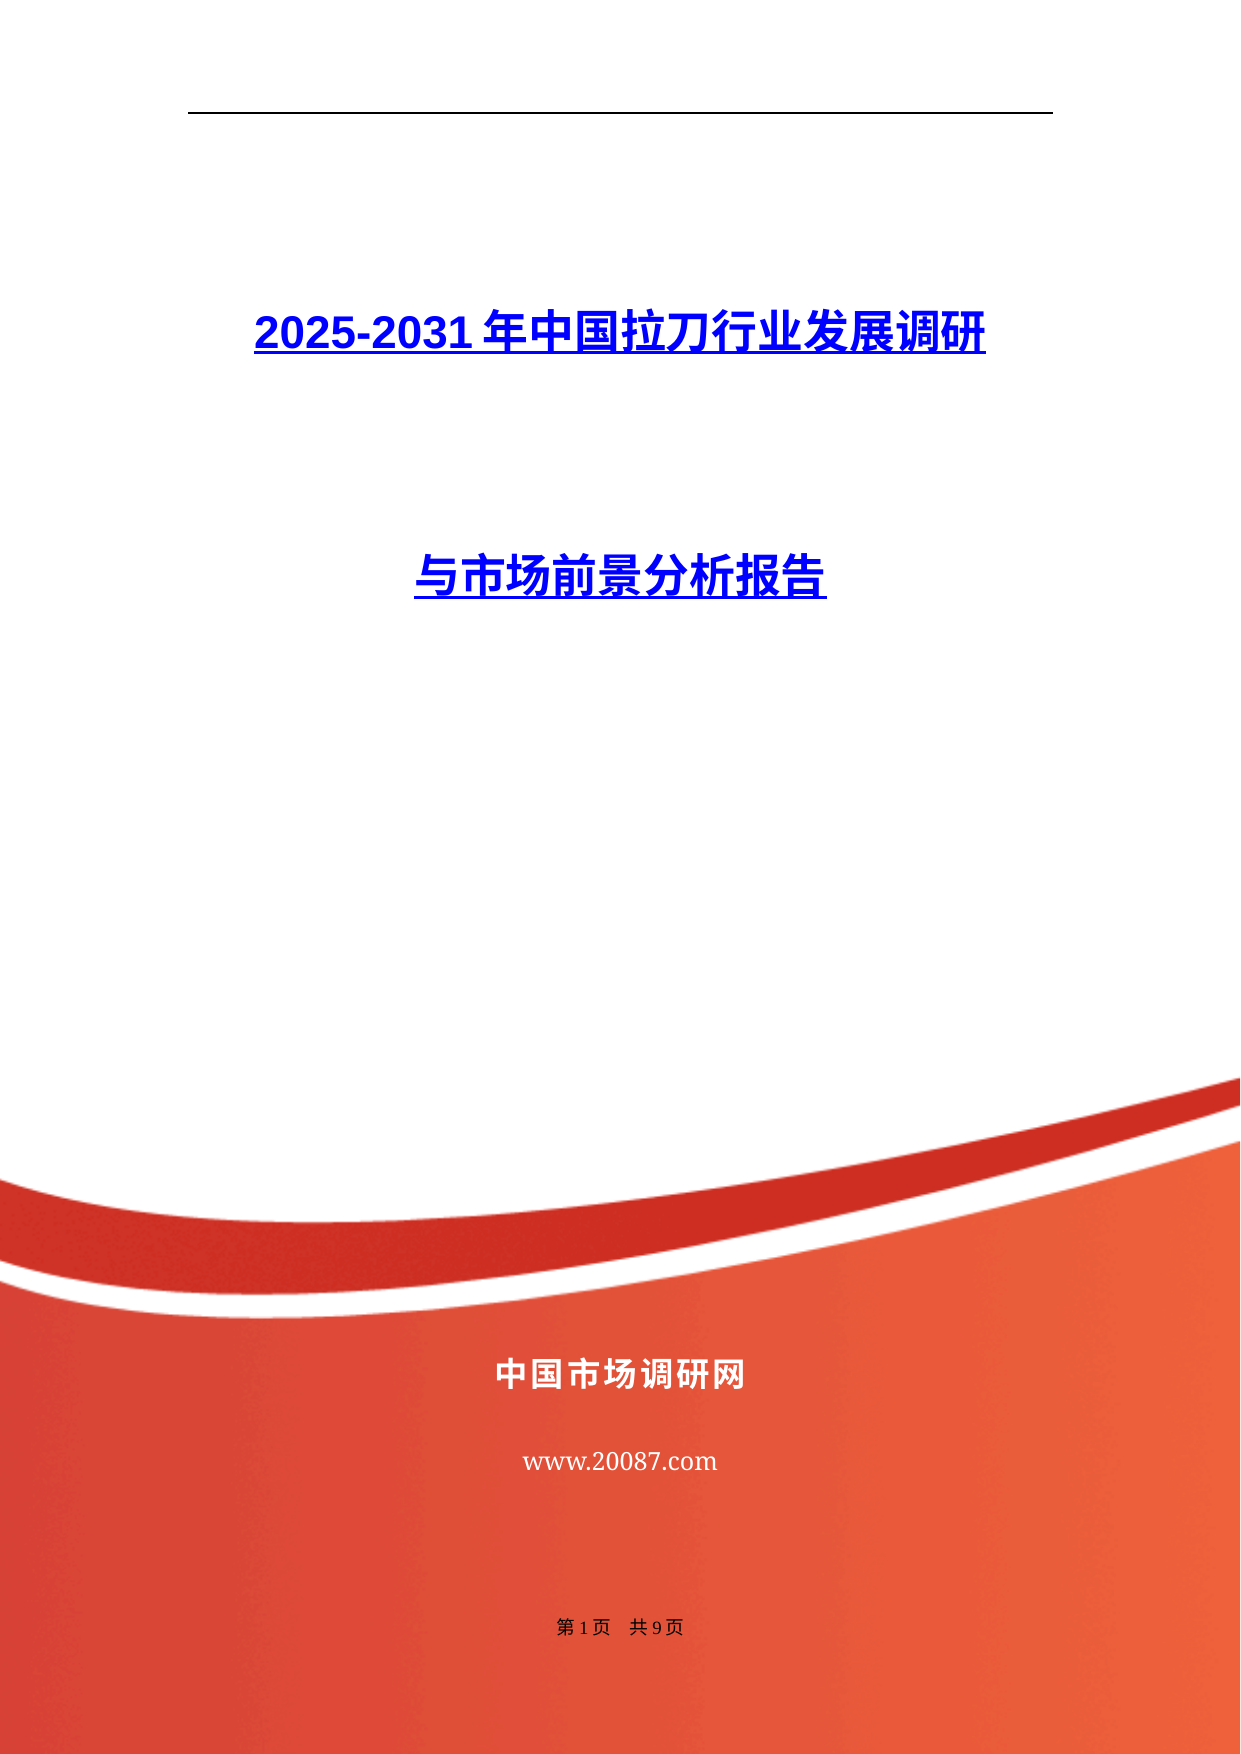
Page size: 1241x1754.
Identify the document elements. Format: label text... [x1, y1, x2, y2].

text www.20087.com [187, 1428, 1053, 1493]
picture [0, 1006, 1241, 1754]
subtitle 中国市场调研网 [187, 1339, 1053, 1404]
table_header 2025-2031年中国拉刀行业发展调研与市场前景分析报告 [188, 207, 1053, 773]
